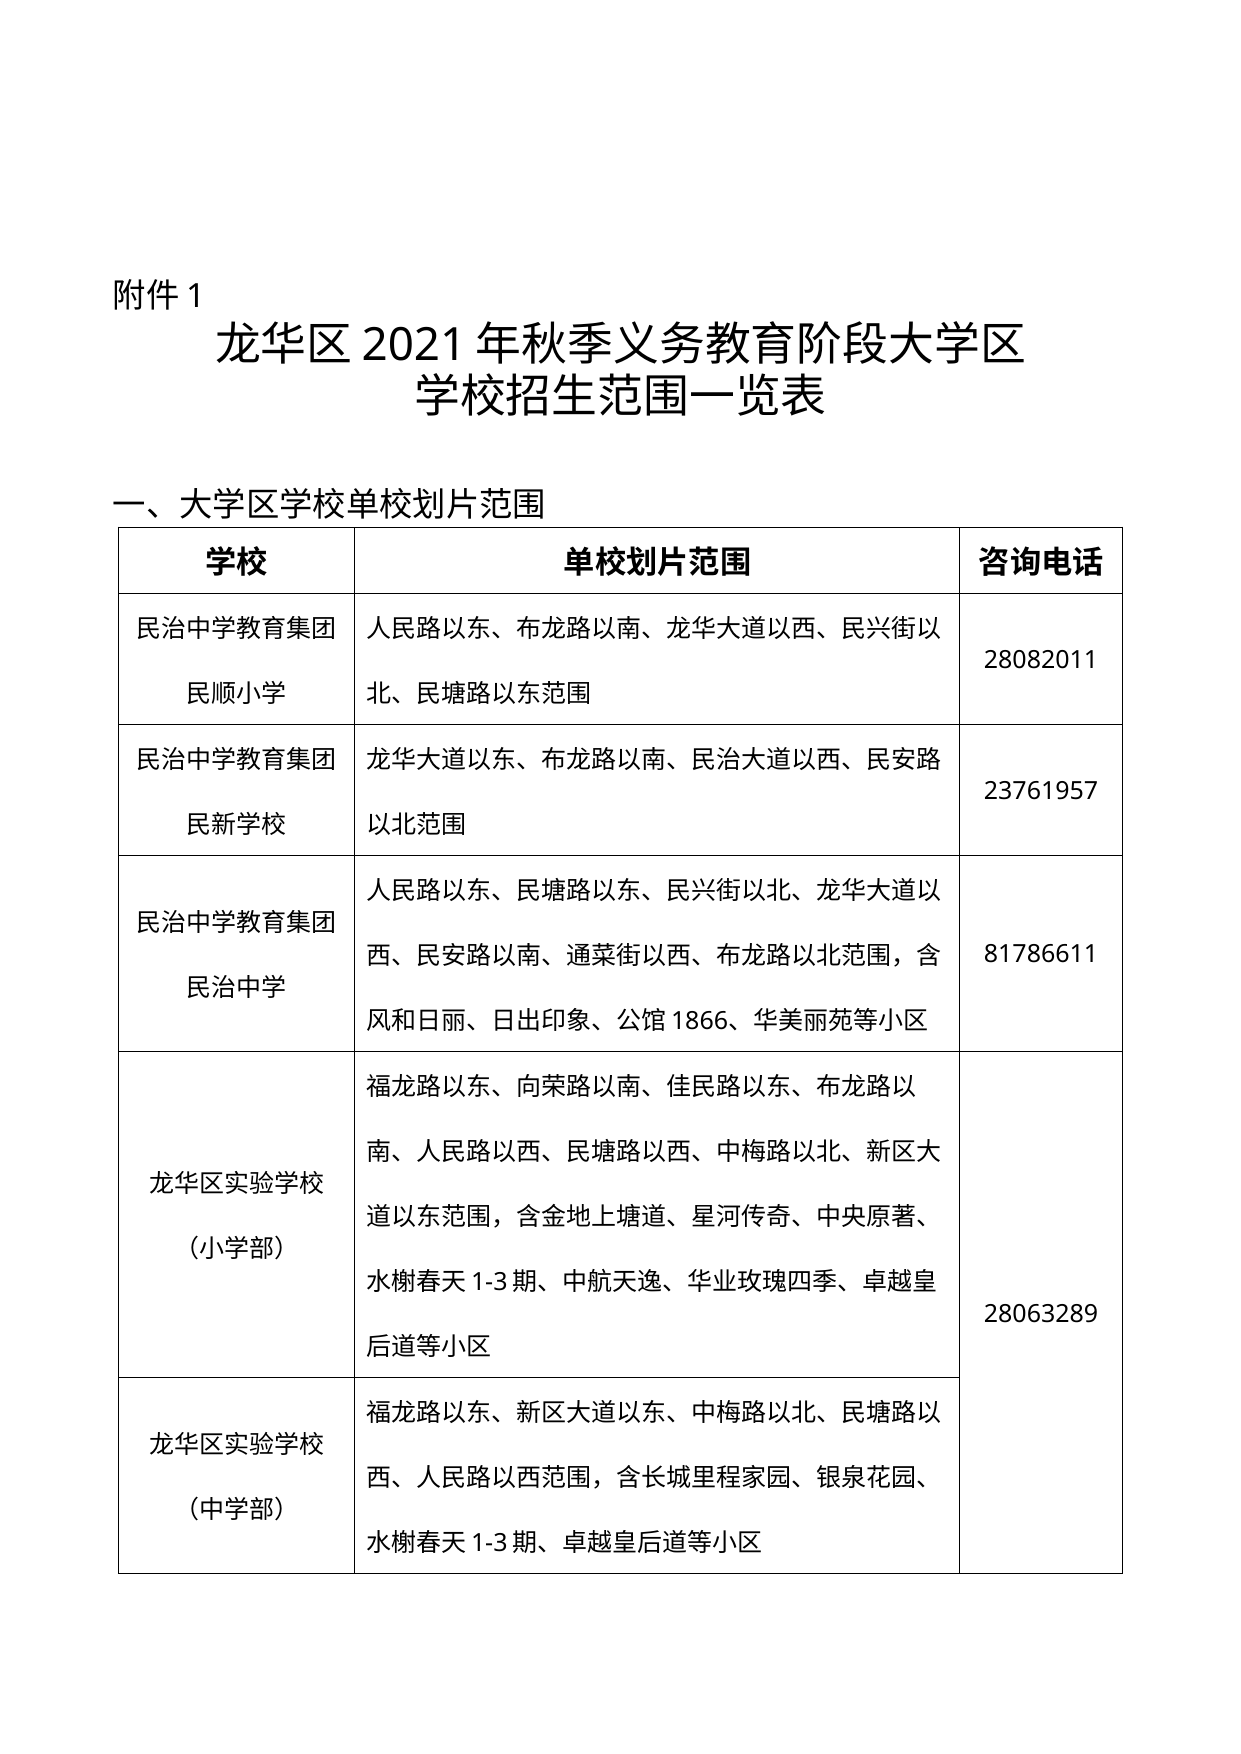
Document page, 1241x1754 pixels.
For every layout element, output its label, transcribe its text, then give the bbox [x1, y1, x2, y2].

table_cell 福龙路以东、向荣路以南、佳民路以东、布龙路以南、人民路以西、民塘路以西、中梅路以北、新区大道以东范围，含金地上塘道、星河传奇、中央原著、水榭春天1-3期、中航天逸、华业玫瑰四季、卓越皇后道等小区 [355, 1052, 959, 1377]
table_cell 龙华大道以东、布龙路以南、民治大道以西、民安路以北范围 [355, 725, 959, 855]
table_cell 民治中学教育集团民治中学 [119, 856, 354, 1051]
table_cell 人民路以东、民塘路以东、民兴街以北、龙华大道以西、民安路以南、通菜街以西、布龙路以北范围，含风和日丽、日出印象、公馆1866、华美丽苑等小区 [355, 856, 959, 1051]
table_cell 81786611 [960, 856, 1122, 1051]
table_cell 福龙路以东、新区大道以东、中梅路以北、民塘路以西、人民路以西范围，含长城里程家园、银泉花园、水榭春天1-3期、卓越皇后道等小区 [355, 1378, 959, 1573]
table_header 学校 [119, 528, 354, 593]
table_cell 28063289 [960, 1052, 1122, 1573]
text 学校招生范围一览表 [112, 370, 1128, 422]
table_cell 民治中学教育集团民新学校 [119, 725, 354, 855]
table_cell 龙华区实验学校（小学部） [119, 1052, 354, 1377]
text 一、大学区学校单校划片范围 [112, 474, 1128, 527]
table_cell 人民路以东、布龙路以南、龙华大道以西、民兴街以北、民塘路以东范围 [355, 594, 959, 724]
table_cell 民治中学教育集团民顺小学 [119, 594, 354, 724]
text 附件1 [112, 266, 1128, 318]
table_cell 23761957 [960, 725, 1122, 855]
table_cell 龙华区实验学校（中学部） [119, 1378, 354, 1573]
table_header 咨询电话 [960, 528, 1122, 593]
text 龙华区2021年秋季义务教育阶段大学区 [112, 318, 1128, 370]
table_cell 28082011 [960, 594, 1122, 724]
table_header 单校划片范围 [355, 528, 959, 593]
